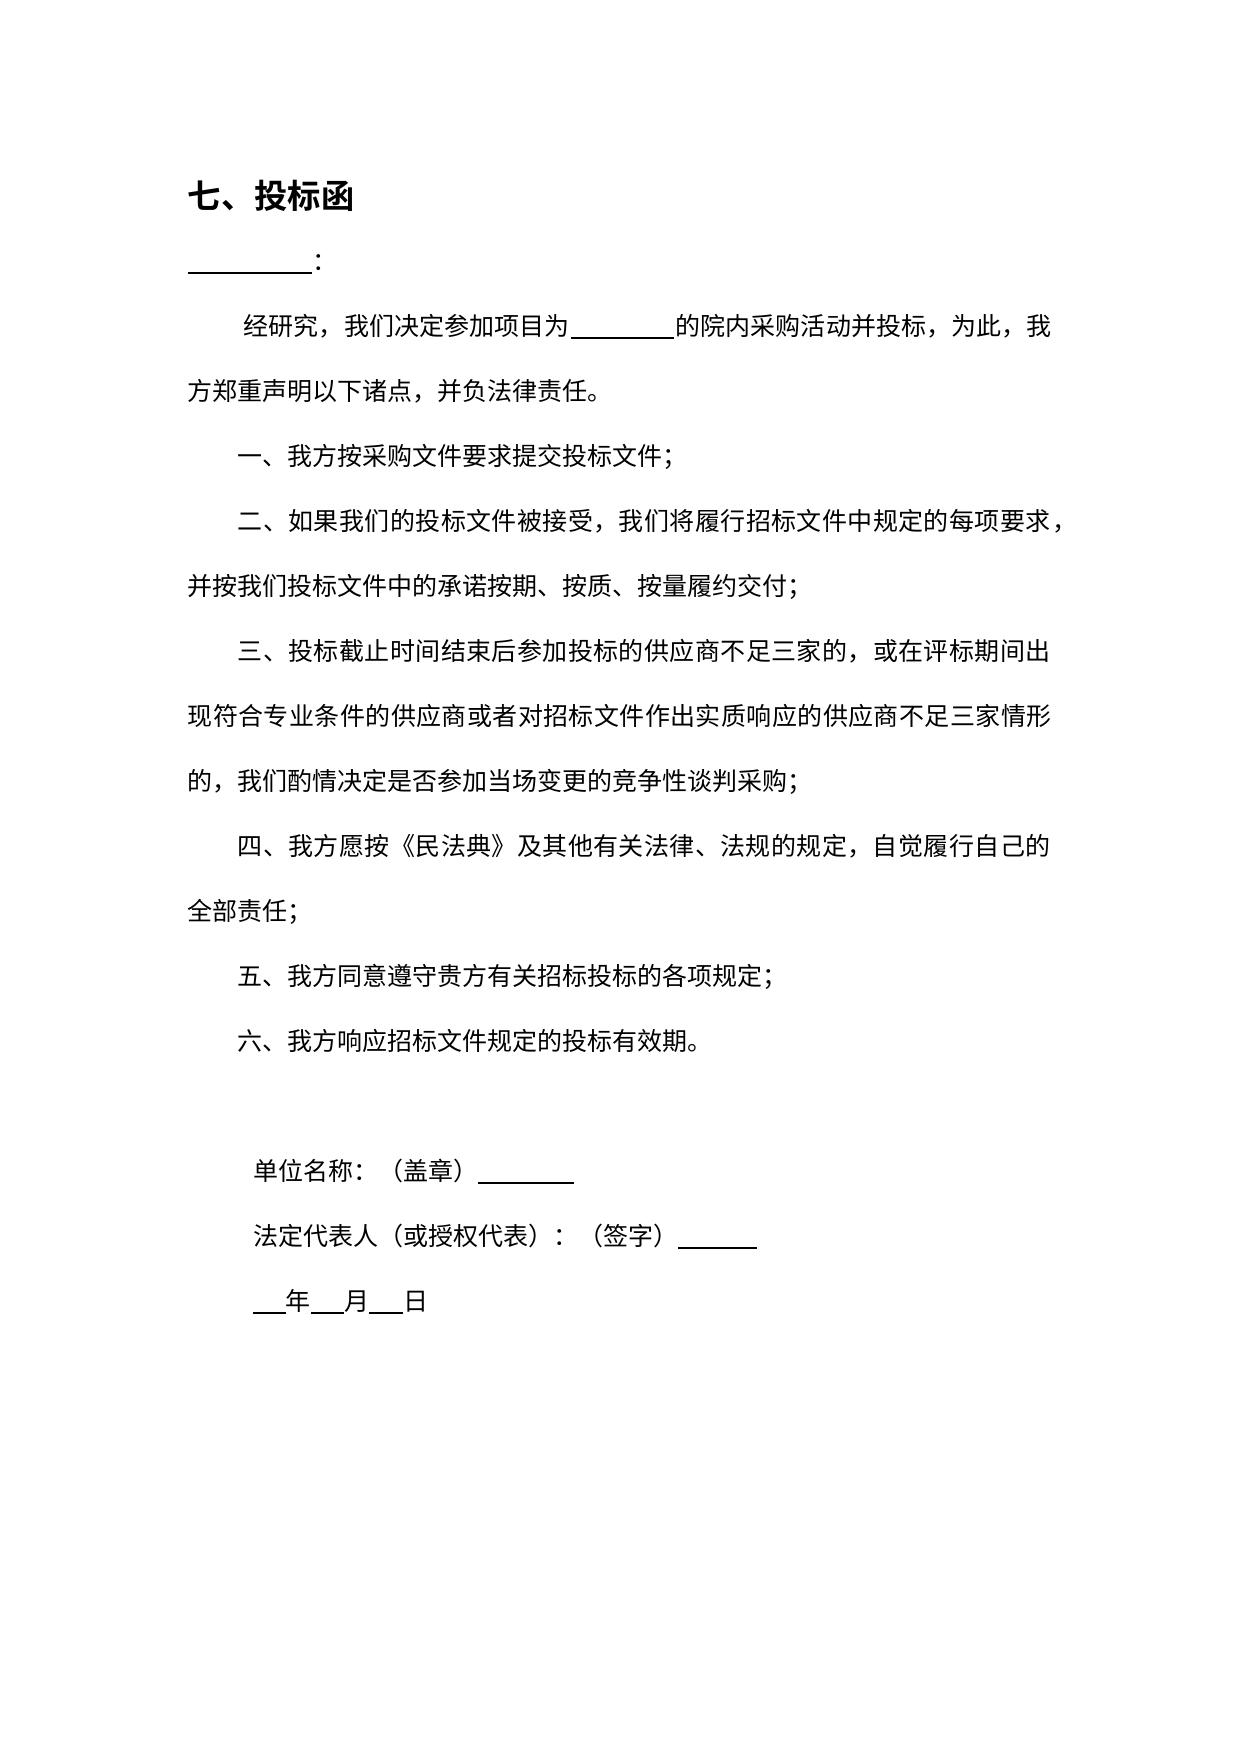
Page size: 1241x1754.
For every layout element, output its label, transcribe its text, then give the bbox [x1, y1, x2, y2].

text 三、投标截止时间结束后参加投标的供应商不足三家的，或在评标期间出现符合专业条件的供应商或者对招标文件作出实质响应的供应商不足三家情形的，我们酌情决定是否参加当场变更的竞争性谈判采购； [187, 617, 1053, 812]
text 六、我方响应招标文件规定的投标有效期。 [187, 1007, 1053, 1072]
text 经研究，我们决定参加项目为 的院内采购活动并投标，为此，我方郑重声明以下诸点，并负法律责任。 [187, 292, 1053, 422]
text 四、我方愿按《民法典》及其他有关法律、法规的规定，自觉履行自己的全部责任； [187, 812, 1053, 942]
text 法定代表人（或授权代表）：（签字） [187, 1202, 1053, 1267]
text 一、我方按采购文件要求提交投标文件； [187, 422, 1053, 487]
text 二、如果我们的投标文件被接受，我们将履行招标文件中规定的每项要求，并按我们投标文件中的承诺按期、按质、按量履约交付； [187, 487, 1053, 617]
text 五、我方同意遵守贵方有关招标投标的各项规定； [187, 942, 1053, 1007]
text 单位名称：（盖章） [187, 1137, 1053, 1202]
text ： [187, 227, 1053, 292]
text 七、投标函 [187, 162, 1053, 227]
text 年 月 日 [187, 1267, 1053, 1332]
